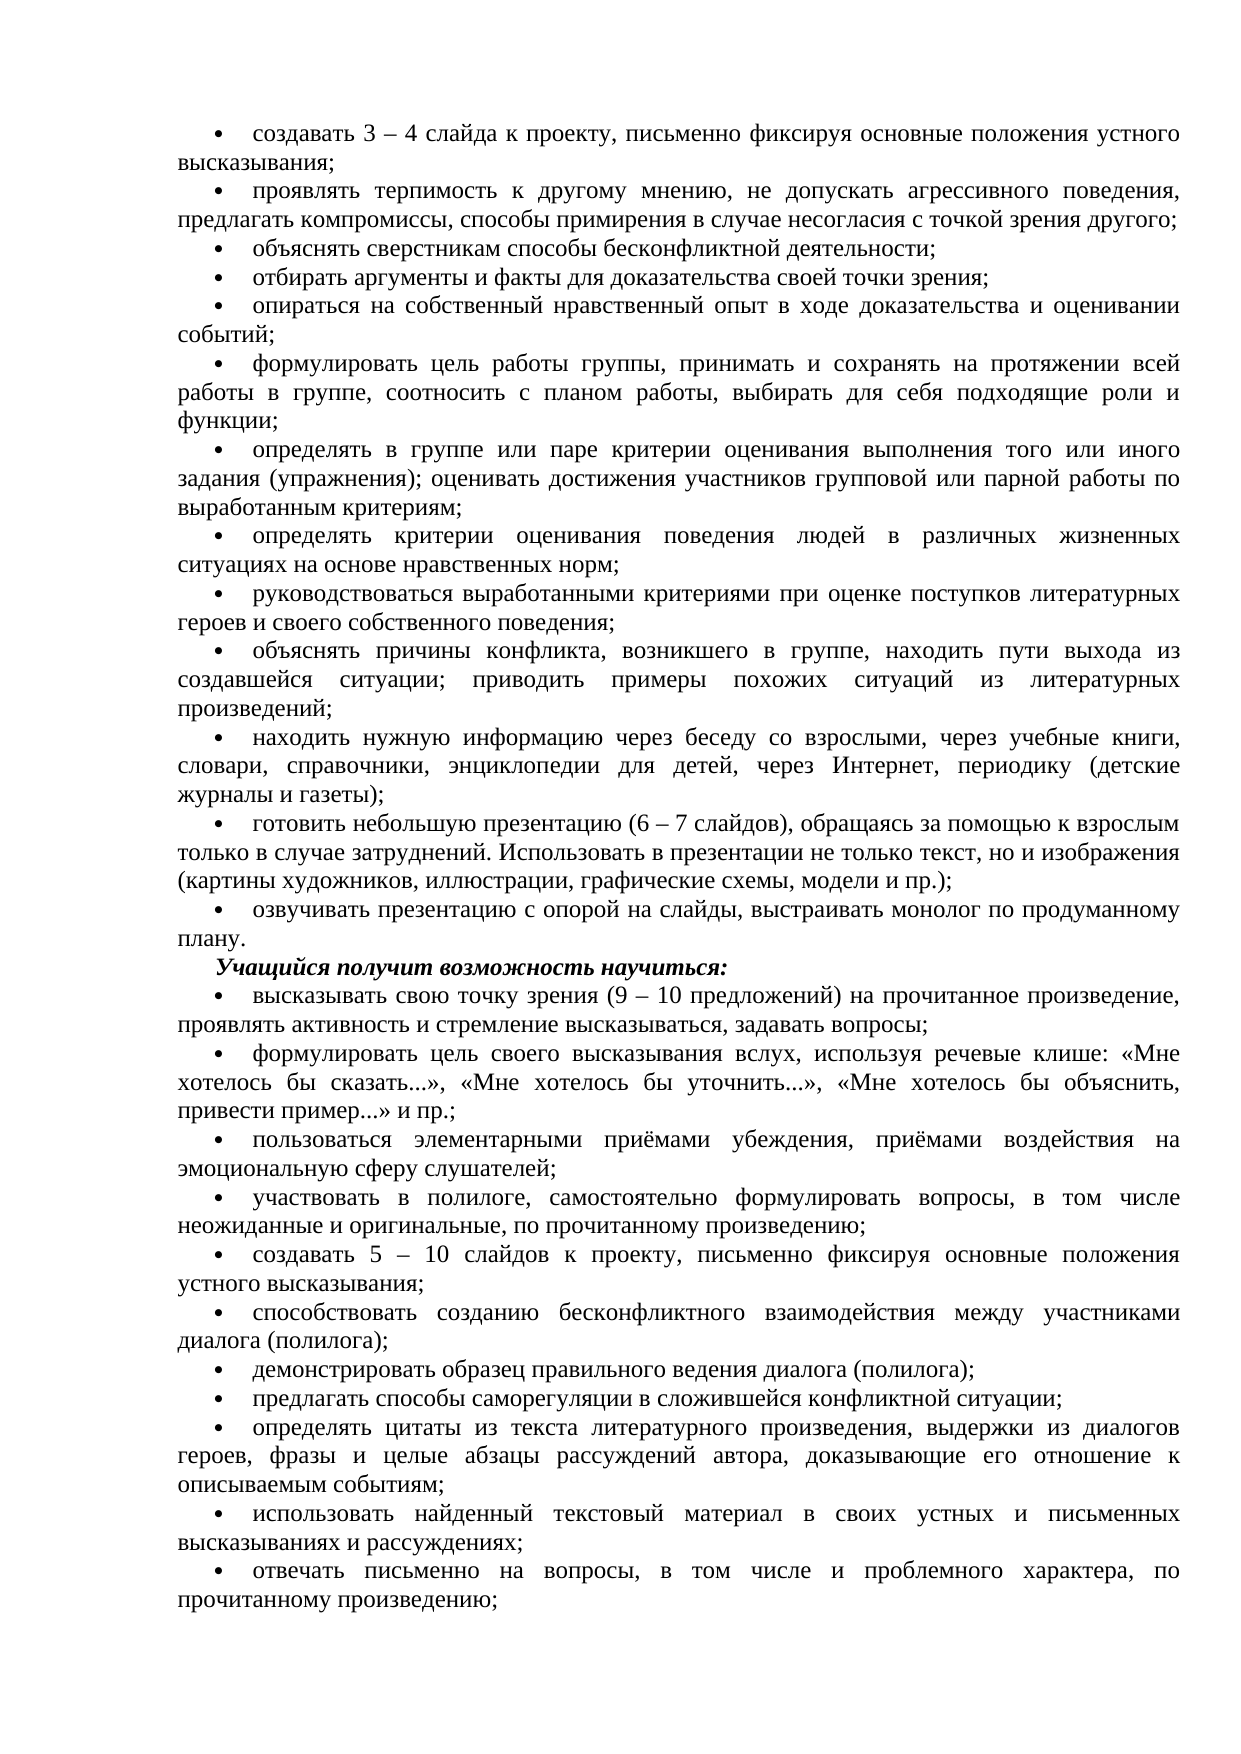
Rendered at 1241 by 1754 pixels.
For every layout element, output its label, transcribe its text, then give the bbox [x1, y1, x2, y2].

list объяснять сверстникам способы бесконфликтной деятельности; [177, 233, 1181, 262]
list определять критерии оценивания поведения людей в различных жизненных ситуациях на основе нравственных норм; [177, 521, 1181, 578]
list определять в группе или паре критерии оценивания выполнения того или иного задания (упражнения); оценивать достижения участников групповой или парной работы по выработанным критериям; [177, 434, 1181, 521]
list отбирать аргументы и факты для доказательства своей точки зрения; [177, 262, 1181, 291]
list предлагать способы саморегуляции в сложившейся конфликтной ситуации; [177, 1383, 1181, 1412]
list отвечать письменно на вопросы, в том числе и проблемного характера, по прочитанному произведению; [177, 1556, 1181, 1613]
list озвучивать презентацию с опорой на слайды, выстраивать монолог по продуманному плану. [177, 894, 1181, 952]
list способствовать созданию бесконфликтного взаимодействия между участниками диалога (полилога); [177, 1297, 1181, 1354]
list использовать найденный текстовый материал в своих устных и письменных высказываниях и рассуждениях; [177, 1498, 1181, 1556]
list демонстрировать образец правильного ведения диалога (полилога); [177, 1354, 1181, 1383]
list участвовать в полилоге, самостоятельно формулировать вопросы, в том числе неожиданные и оригинальные, по прочитанному произведению; [177, 1182, 1181, 1239]
list объяснять причины конфликта, возникшего в группе, находить пути выхода из создавшейся ситуации; приводить примеры похожих ситуаций из литературных произведений; [177, 636, 1181, 722]
list создавать 5 – 10 слайдов к проекту, письменно фиксируя основные положения устного высказывания; [177, 1239, 1181, 1297]
list формулировать цель своего высказывания вслух, используя речевые клише: «Мне хотелось бы сказать...», «Мне хотелось бы уточнить...», «Мне хотелось бы объяснить, привести пример...» и пр.; [177, 1038, 1181, 1124]
list пользоваться элементарными приёмами убеждения, приёмами воздействия на эмоциональную сферу слушателей; [177, 1124, 1181, 1182]
list создавать 3 – 4 слайда к проекту, письменно фиксируя основные положения устного высказывания; [177, 118, 1181, 176]
list опираться на собственный нравственный опыт в ходе доказательства и оценивании событий; [177, 291, 1181, 348]
list формулировать цель работы группы, принимать и сохранять на протяжении всей работы в группе, соотносить с планом работы, выбирать для себя подходящие роли и функции; [177, 348, 1181, 434]
list высказывать свою точку зрения (9 – 10 предложений) на прочитанное произведение, проявлять активность и стремление высказываться, задавать вопросы; [177, 981, 1181, 1038]
list проявлять терпимость к другому мнению, не допускать агрессивного поведения, предлагать компромиссы, способы примирения в случае несогласия с точкой зрения другого; [177, 176, 1181, 233]
list определять цитаты из текста литературного произведения, выдержки из диалогов героев, фразы и целые абзацы рассуждений автора, доказывающие его отношение к описываемым событиям; [177, 1412, 1181, 1498]
list находить нужную информацию через беседу со взрослыми, через учебные книги, словари, справочники, энциклопедии для детей, через Интернет, периодику (детские журналы и газеты); [177, 722, 1181, 808]
list готовить небольшую презентацию (6 – 7 слайдов), обращаясь за помощью к взрослым только в случае затруднений. Использовать в презентации не только текст, но и изображения (картины художников, иллюстрации, графические схемы, модели и пр.); [177, 808, 1181, 894]
list руководствоваться выработанными критериями при оценке поступков литературных героев и своего собственного поведения; [177, 578, 1181, 636]
text Учащийся получит возможность научиться: [177, 952, 1181, 981]
